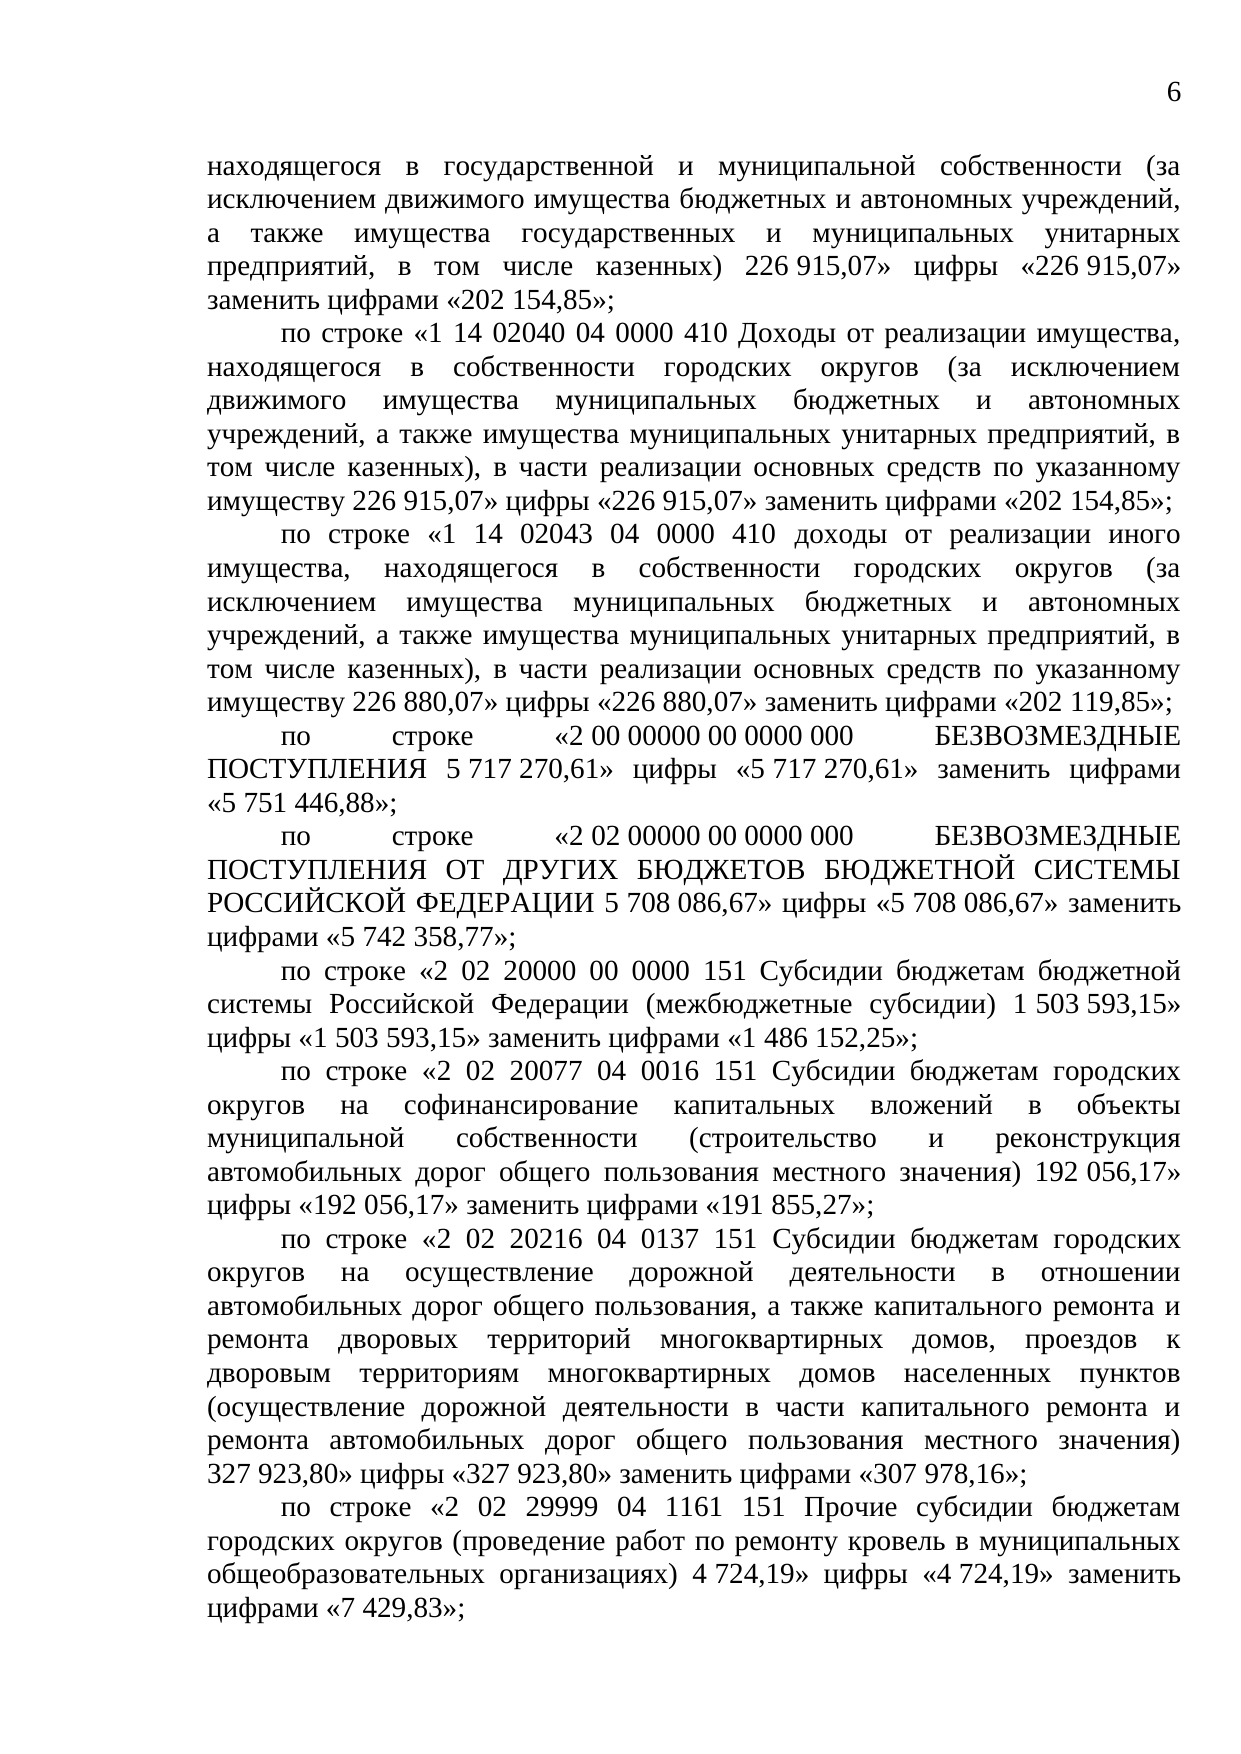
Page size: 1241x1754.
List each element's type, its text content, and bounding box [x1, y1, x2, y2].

text по строке «2 02 29999 04 1161 151 Прочие субсидии бюджетам городских округов (проведение работ по ремонту кровель в муниципальных общеобразовательных организациях) 4 724,19» цифры «4 724,19» заменить цифрами «7 429,83»; [207, 1489, 1181, 1623]
text по строке «2 02 20000 00 0000 151 Субсидии бюджетам бюджетной системы Российской Федерации (межбюджетные субсидии) 1 503 593,15» цифры «1 503 593,15» заменить цифрами «1 486 152,25»; [207, 953, 1181, 1053]
text по строке «1 14 02040 04 0000 410 Доходы от реализации имущества, находящегося в собственности городских округов (за исключением движимого имущества муниципальных бюджетных и автономных учреждений, а также имущества муниципальных унитарных предприятий, в том числе казенных), в части реализации основных средств по указанному имуществу 226 915,07» цифры «226 915,07» заменить цифрами «202 154,85»; [207, 315, 1181, 517]
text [207, 148, 1181, 315]
text по строке «2 02 20216 04 0137 151 Субсидии бюджетам городских округов на осуществление дорожной деятельности в отношении автомобильных дорог общего пользования, а также капитального ремонта и ремонта дворовых территорий многоквартирных домов, проездов к дворовым территориям многоквартирных домов населенных пунктов (осуществление дорожной деятельности в части капитального ремонта и ремонта автомобильных дорог общего пользования местного значения) 327 923,80» цифры «327 923,80» заменить цифрами «307 978,16»; [207, 1221, 1181, 1489]
text по строке «1 14 02043 04 0000 410 доходы от реализации иного имущества, находящегося в собственности городских округов (за исключением имущества муниципальных бюджетных и автономных учреждений, а также имущества муниципальных унитарных предприятий, в том числе казенных), в части реализации основных средств по указанному имуществу 226 880,07» цифры «226 880,07» заменить цифрами «202 119,85»; [207, 517, 1181, 718]
text по строке «2 00 00000 00 0000 000 БЕЗВОЗМЕЗДНЫЕ ПОСТУПЛЕНИЯ 5 717 270,61» цифры «5 717 270,61» заменить цифрами «5 751 446,88»; [207, 718, 1181, 818]
text по строке «2 02 00000 00 0000 000 БЕЗВОЗМЕЗДНЫЕ ПОСТУПЛЕНИЯ ОТ ДРУГИХ БЮДЖЕТОВ БЮДЖЕТНОЙ СИСТЕМЫ РОССИЙСКОЙ ФЕДЕРАЦИИ 5 708 086,67» цифры «5 708 086,67» заменить цифрами «5 742 358,77»; [207, 818, 1181, 953]
text по строке «2 02 20077 04 0016 151 Субсидии бюджетам городских округов на софинансирование капитальных вложений в объекты муниципальной собственности (строительство и реконструкция автомобильных дорог общего пользования местного значения) 192 056,17» цифры «192 056,17» заменить цифрами «191 855,27»; [207, 1053, 1181, 1221]
